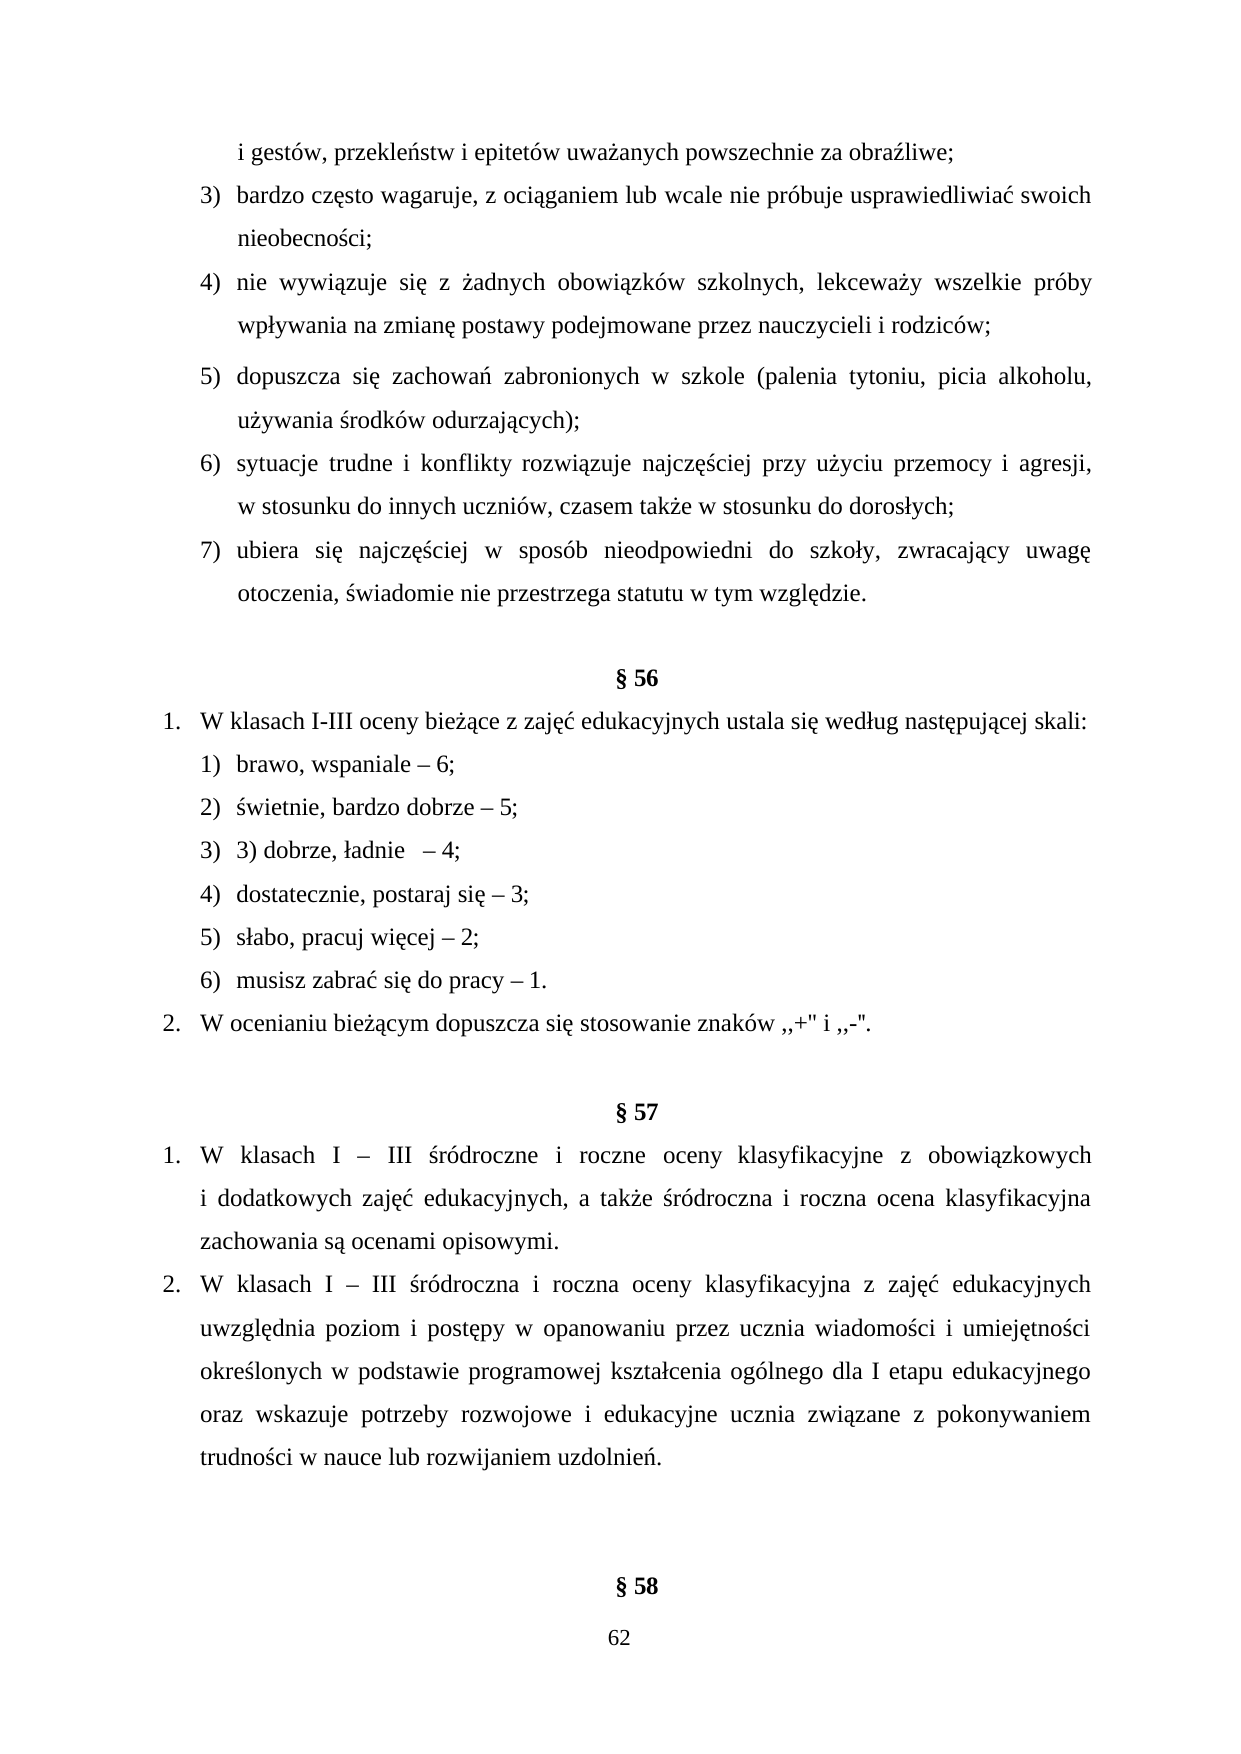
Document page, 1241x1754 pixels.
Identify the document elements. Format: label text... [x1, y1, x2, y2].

list bardzo często wagaruje, z ociąganiem lub wcale nie próbuje usprawiedliwiać swoich nieobecności; [200, 180, 1092, 252]
list W ocenianiu bieżącym dopuszcza się stosowanie znaków ,,+'' i ,,-''. [162, 1008, 1105, 1037]
subtitle § 57 [615, 1097, 1105, 1126]
list brawo, wspaniale – 6; [200, 749, 1105, 778]
subtitle § 56 [615, 663, 1105, 692]
list ubiera się najczęściej w sposób nieodpowiedni do szkoły, zwracający uwagę otoczenia, świadomie nie przestrzega statutu w tym względzie. [200, 535, 1091, 607]
list sytuacje trudne i konflikty rozwiązuje najczęściej przy użyciu przemocy i agresji, w stosunku do innych uczniów, czasem także w stosunku do dorosłych; [200, 448, 1092, 520]
list nie wywiązuje się z żadnych obowiązków szkolnych, lekceważy wszelkie próby wpływania na zmianę postawy podejmowane przez nauczycieli i rodziców; [200, 267, 1092, 339]
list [200, 137, 1092, 166]
list W klasach I – III śródroczna i roczna oceny klasyfikacyjna z zajęć edukacyjnych uwzględnia poziom i postępy w opanowaniu przez ucznia wiadomości i umiejętności określonych w podstawie programowej kształcenia ogólnego dla I etapu edukacyjnego oraz wskazuje potrzeby rozwojowe i edukacyjne ucznia związane z pokonywaniem trudności w nauce lub rozwijaniem uzdolnień. [162, 1269, 1092, 1471]
list W klasach I-III oceny bieżące z zajęć edukacyjnych ustala się według następującej skali: [162, 706, 1105, 735]
list musisz zabrać się do pracy – 1. [200, 965, 1105, 993]
list 3) dobrze, ładnie – 4; [200, 836, 1105, 864]
list dopuszcza się zachowań zabronionych w szkole (palenia tytoniu, picia alkoholu, używania środków odurzających); [200, 361, 1092, 433]
list W klasach I – III śródroczne i roczne oceny klasyfikacyjne z obowiązkowych i dodatkowych zajęć edukacyjnych, a także śródroczna i roczna ocena klasyfikacyjna zachowania są ocenami opisowymi. [162, 1140, 1092, 1255]
subtitle § 58 [615, 1571, 1105, 1600]
list słabo, pracuj więcej – 2; [200, 922, 1105, 951]
list świetnie, bardzo dobrze – 5; [200, 792, 1105, 821]
list dostatecznie, postaraj się – 3; [200, 879, 1105, 907]
